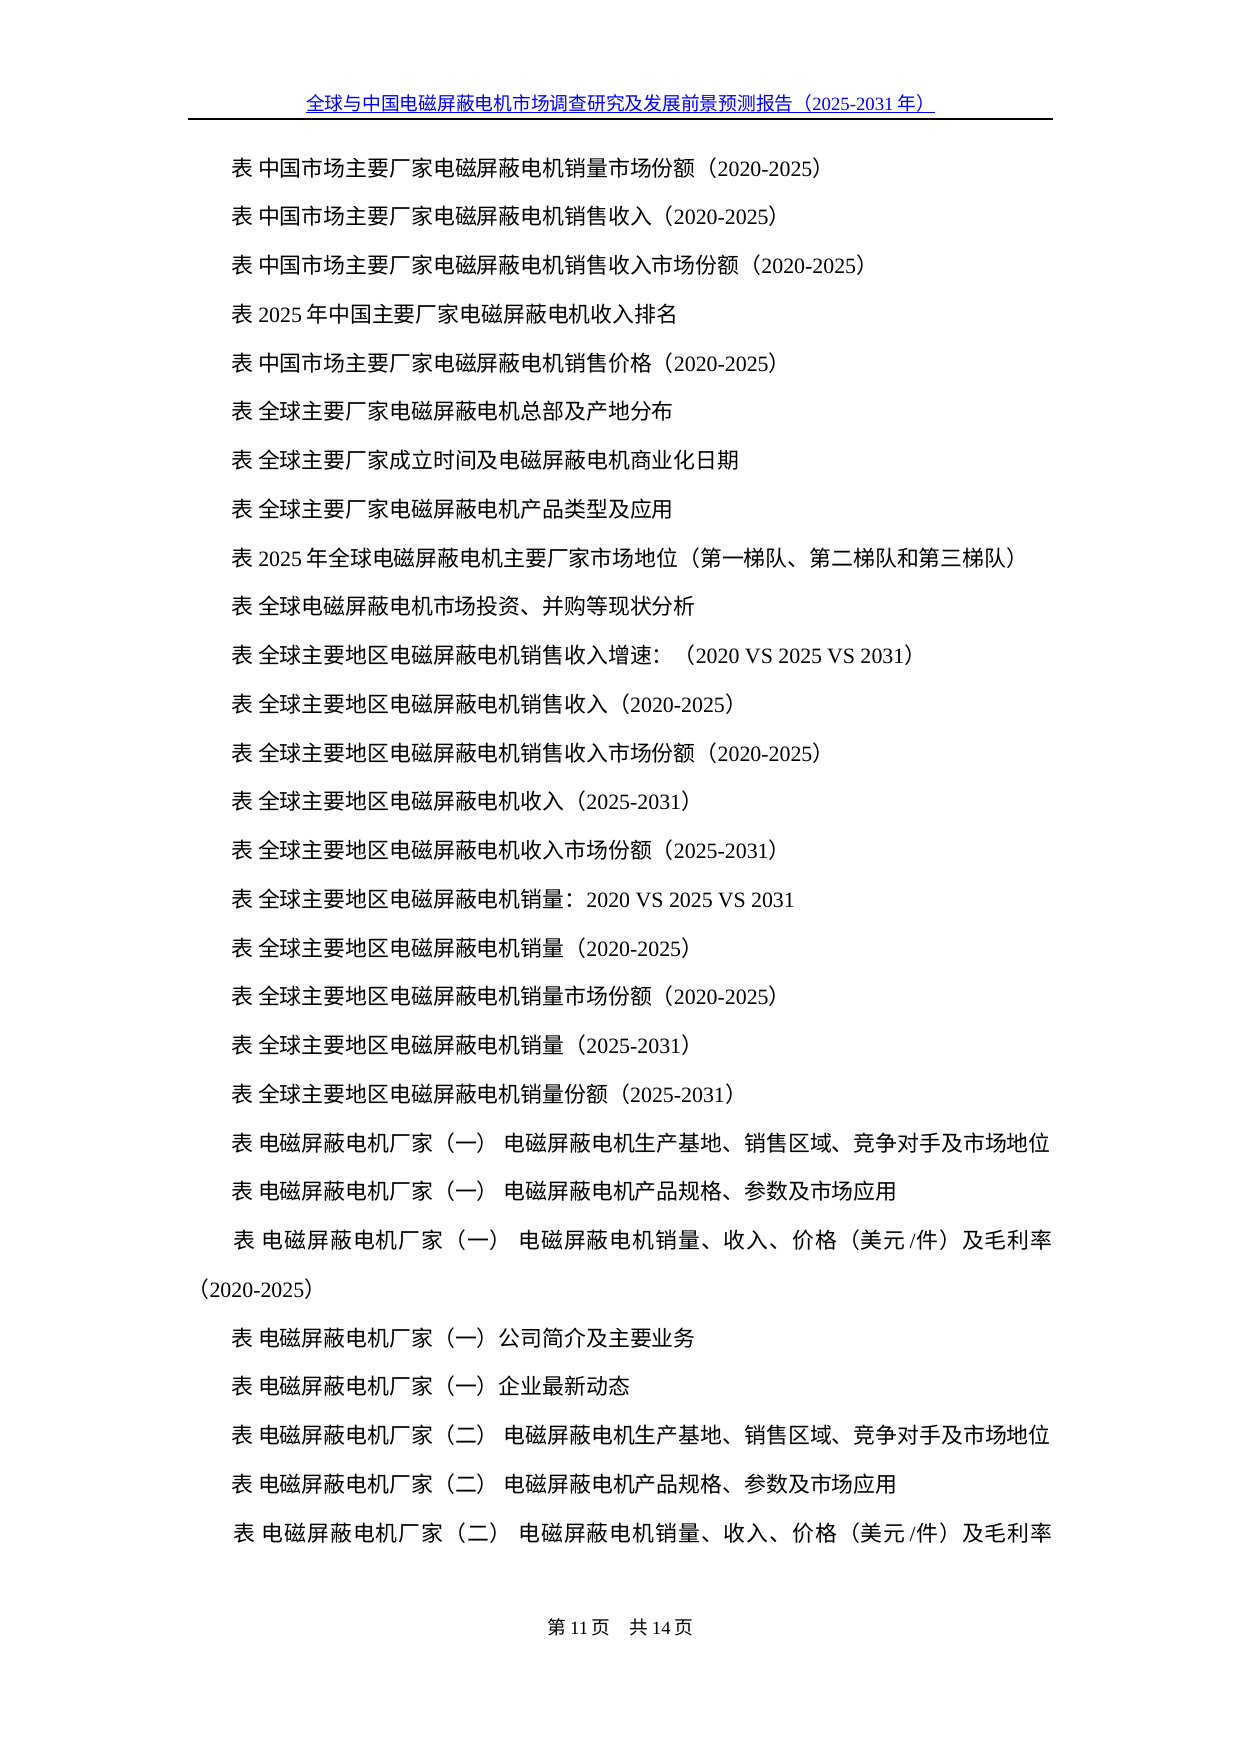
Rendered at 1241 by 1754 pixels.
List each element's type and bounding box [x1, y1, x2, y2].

text [187, 150, 1053, 1548]
